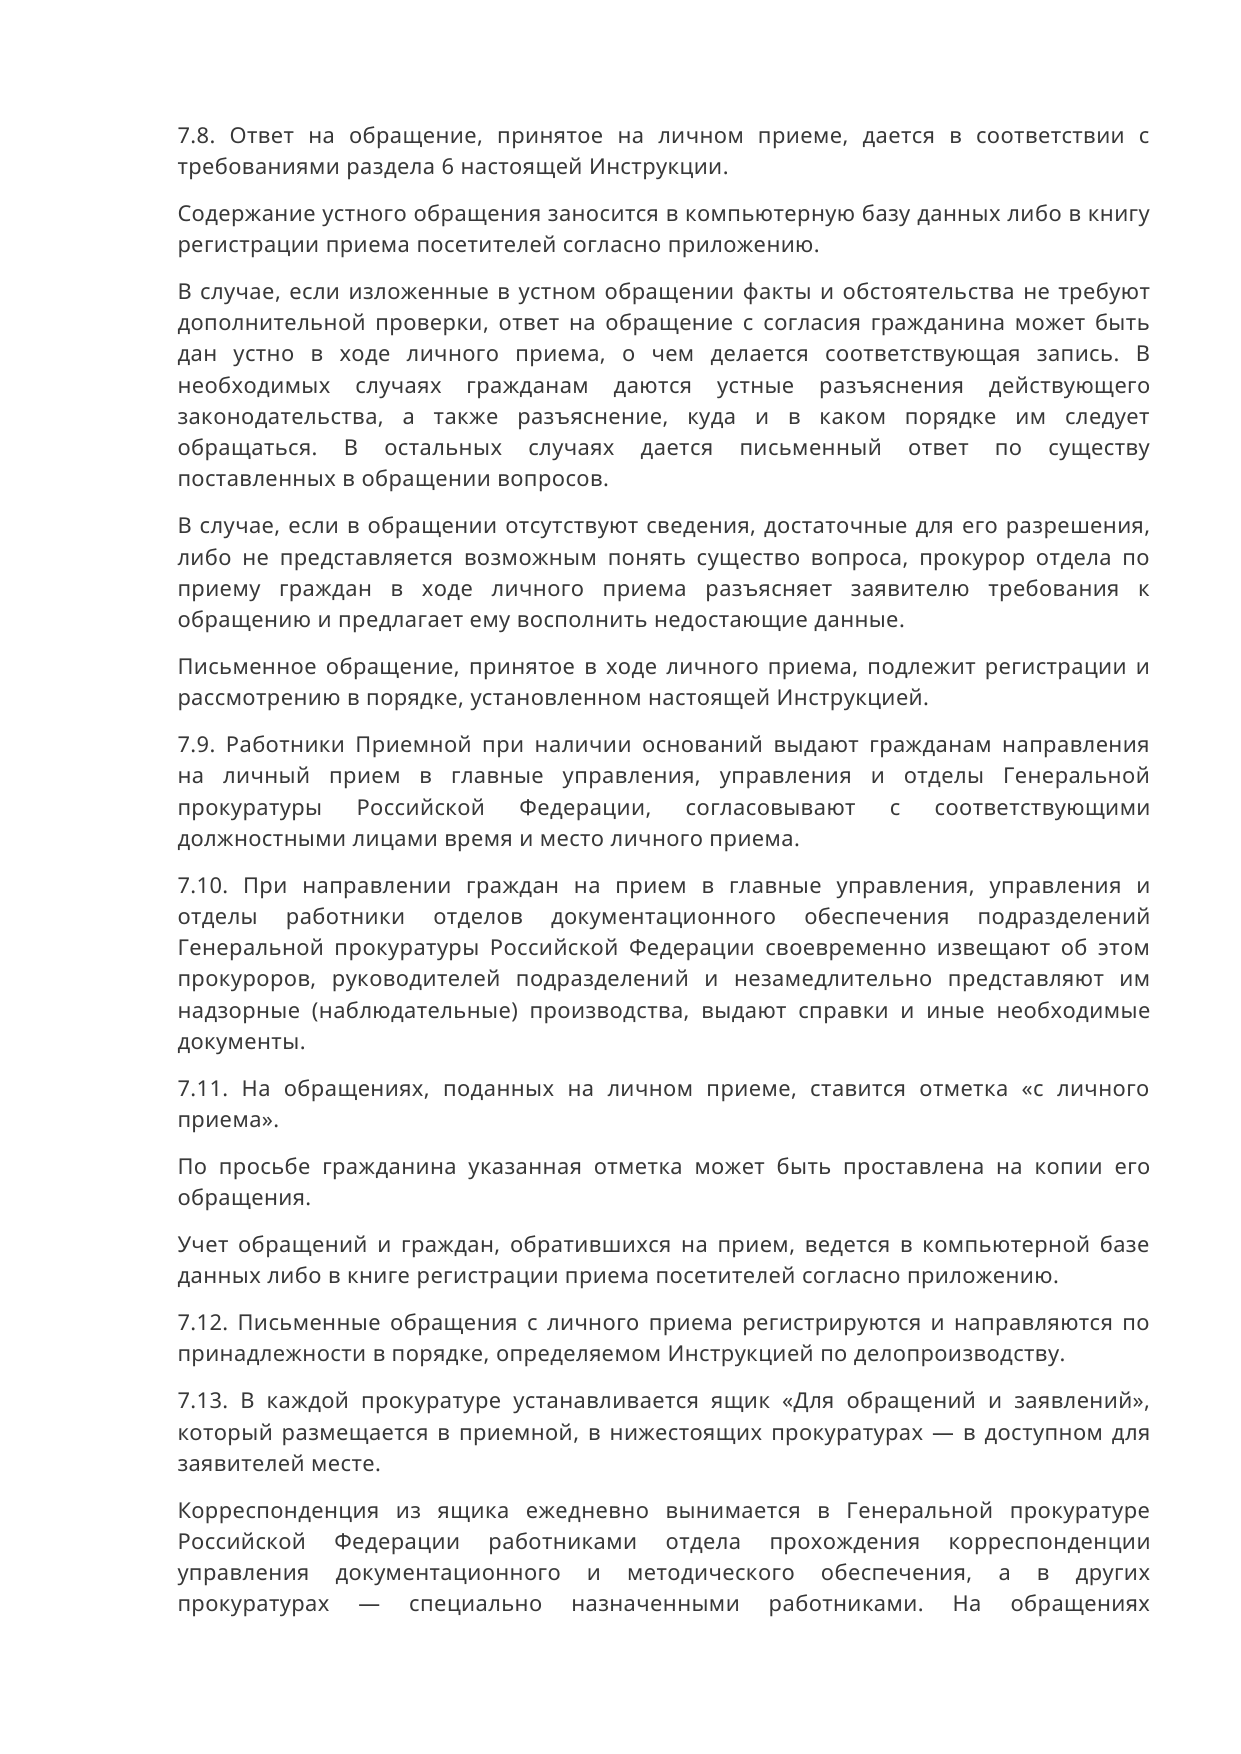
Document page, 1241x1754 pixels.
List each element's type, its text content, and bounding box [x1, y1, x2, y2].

text Письменное обращение, принятое в ходе личного приема, подлежит регистрации и рассмотрению в порядке, установленном настоящей Инструкцией. [177, 649, 1152, 712]
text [177, 1493, 1152, 1618]
text Учет обращений и граждан, обратившихся на прием, ведется в компьютерной базе данных либо в книге регистрации приема посетителей согласно приложению. [177, 1227, 1152, 1290]
text 7.8. Ответ на обращение, принятое на личном приеме, дается в соответствии с требованиями раздела 6 настоящей Инструкции. [177, 118, 1152, 181]
text 7.12. Письменные обращения с личного приема регистрируются и направляются по принадлежности в порядке, определяемом Инструкцией по делопроизводству. [177, 1306, 1152, 1368]
text По просьбе гражданина указанная отметка может быть проставлена на копии его обращения. [177, 1149, 1152, 1212]
text 7.13. В каждой прокуратуре устанавливается ящик «Для обращений и заявлений», который размещается в приемной, в нижестоящих прокуратурах — в доступном для заявителей месте. [177, 1384, 1152, 1477]
text В случае, если изложенные в устном обращении факты и обстоятельства не требуют дополнительной проверки, ответ на обращение с согласия гражданина может быть дан устно в ходе личного приема, о чем делается соответствующая запись. В необходимых случаях гражданам даются устные разъяснения действующего законодательства, а также разъяснение, куда и в каком порядке им следует обращаться. В остальных случаях дается письменный ответ по существу поставленных в обращении вопросов. [177, 274, 1152, 493]
text Содержание устного обращения заносится в компьютерную базу данных либо в книгу регистрации приема посетителей согласно приложению. [177, 196, 1152, 259]
text 7.11. На обращениях, поданных на личном приеме, ставится отметка «с личного приема». [177, 1071, 1152, 1134]
text 7.9. Работники Приемной при наличии оснований выдают гражданам направления на личный прием в главные управления, управления и отделы Генеральной прокуратуры Российской Федерации, согласовывают с соответствующими должностными лицами время и место личного приема. [177, 727, 1152, 852]
text В случае, если в обращении отсутствуют сведения, достаточные для его разрешения, либо не представляется возможным понять существо вопроса, прокурор отдела по приему граждан в ходе личного приема разъясняет заявителю требования к обращению и предлагает ему восполнить недостающие данные. [177, 509, 1152, 634]
text 7.10. При направлении граждан на прием в главные управления, управления и отделы работники отделов документационного обеспечения подразделений Генеральной прокуратуры Российской Федерации своевременно извещают об этом прокуроров, руководителей подразделений и незамедлительно представляют им надзорные (наблюдательные) производства, выдают справки и иные необходимые документы. [177, 868, 1152, 1056]
